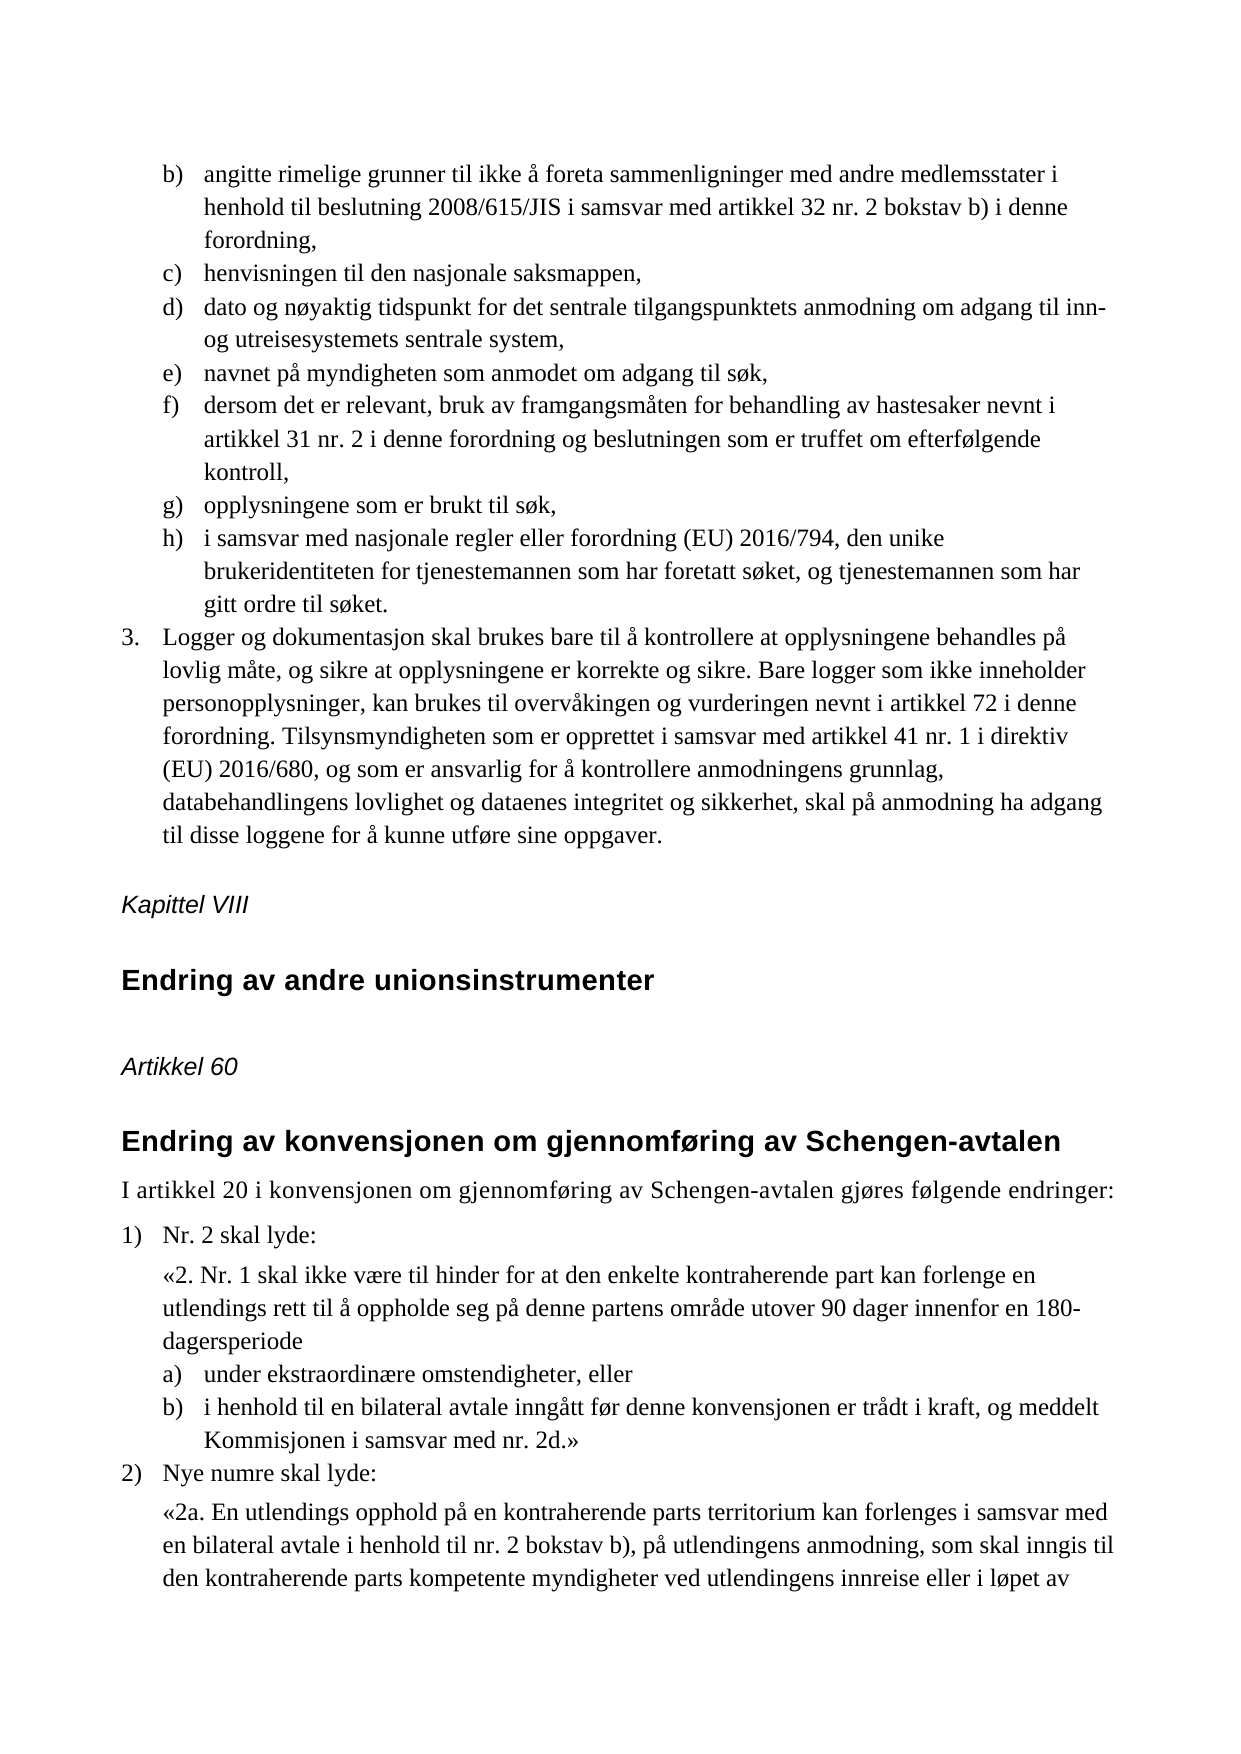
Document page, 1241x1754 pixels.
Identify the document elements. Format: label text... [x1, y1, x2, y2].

text Artikkel 60 [121, 1051, 1119, 1080]
list «2. Nr. 1 skal ikke være til hinder for at den enkelte kontraherende part kan forlenge en utlendings rett til å oppholde seg på denne partens område utover 90 dager innenfor en 180-dagersperiode [162, 1260, 1119, 1354]
list 1) Nr. 2 skal lyde: [121, 1221, 1119, 1249]
list a) under ekstraordinære omstendigheter, eller [162, 1359, 1119, 1388]
text I artikkel 20 i konvensjonen om gjennomføring av Schengen-avtalen gjøres følgende endringer: [121, 1175, 1119, 1204]
subtitle Endring av andre unionsinstrumenter [121, 963, 1119, 996]
text Kapittel VIII [121, 890, 1119, 919]
list c) henvisningen til den nasjonale saksmappen, [162, 258, 1119, 287]
list e) navnet på myndigheten som anmodet om adgang til søk, [162, 358, 1119, 386]
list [162, 1497, 1119, 1592]
list h) i samsvar med nasjonale regler eller forordning (EU) 2016/794, den unike brukeridentiteten for tjenestemannen som har foretatt søket, og tjenestemannen som har gitt ordre til søket. [162, 523, 1119, 617]
list d) dato og nøyaktig tidspunkt for det sentrale tilgangspunktets anmodning om adgang til inn- og utreisesystemets sentrale system, [162, 292, 1119, 353]
list f) dersom det er relevant, bruk av framgangsmåten for behandling av hastesaker nevnt i artikkel 31 nr. 2 i denne forordning og beslutningen som er truffet om efterfølgende kontroll, [162, 391, 1119, 485]
list 2) Nye numre skal lyde: [121, 1458, 1119, 1487]
list b) i henhold til en bilateral avtale inngått før denne konvensjonen er trådt i kraft, og meddelt Kommisjonen i samsvar med nr. 2d.» [162, 1392, 1119, 1454]
list g) opplysningene som er brukt til søk, [162, 490, 1119, 518]
list 3. Logger og dokumentasjon skal brukes bare til å kontrollere at opplysningene behandles på lovlig måte, og sikre at opplysningene er korrekte og sikre. Bare logger som ikke inneholder personopplysninger, kan brukes til overvåkingen og vurderingen nevnt i artikkel 72 i denne forordning. Tilsynsmyndigheten som er opprettet i samsvar med artikkel 41 nr. 1 i direktiv (EU) 2016/680, og som er ansvarlig for å kontrollere anmodningens grunnlag, databehandlingens lovlighet og dataenes integritet og sikkerhet, skal på anmodning ha adgang til disse loggene for å kunne utføre sine oppgaver. [121, 622, 1119, 849]
subtitle Endring av konvensjonen om gjennomføring av Schengen-avtalen [121, 1124, 1119, 1157]
list b) angitte rimelige grunner til ikke å foreta sammenligninger med andre medlemsstater i henhold til beslutning 2008/615/JIS i samsvar med artikkel 32 nr. 2 bokstav b) i denne forordning, [162, 159, 1119, 254]
